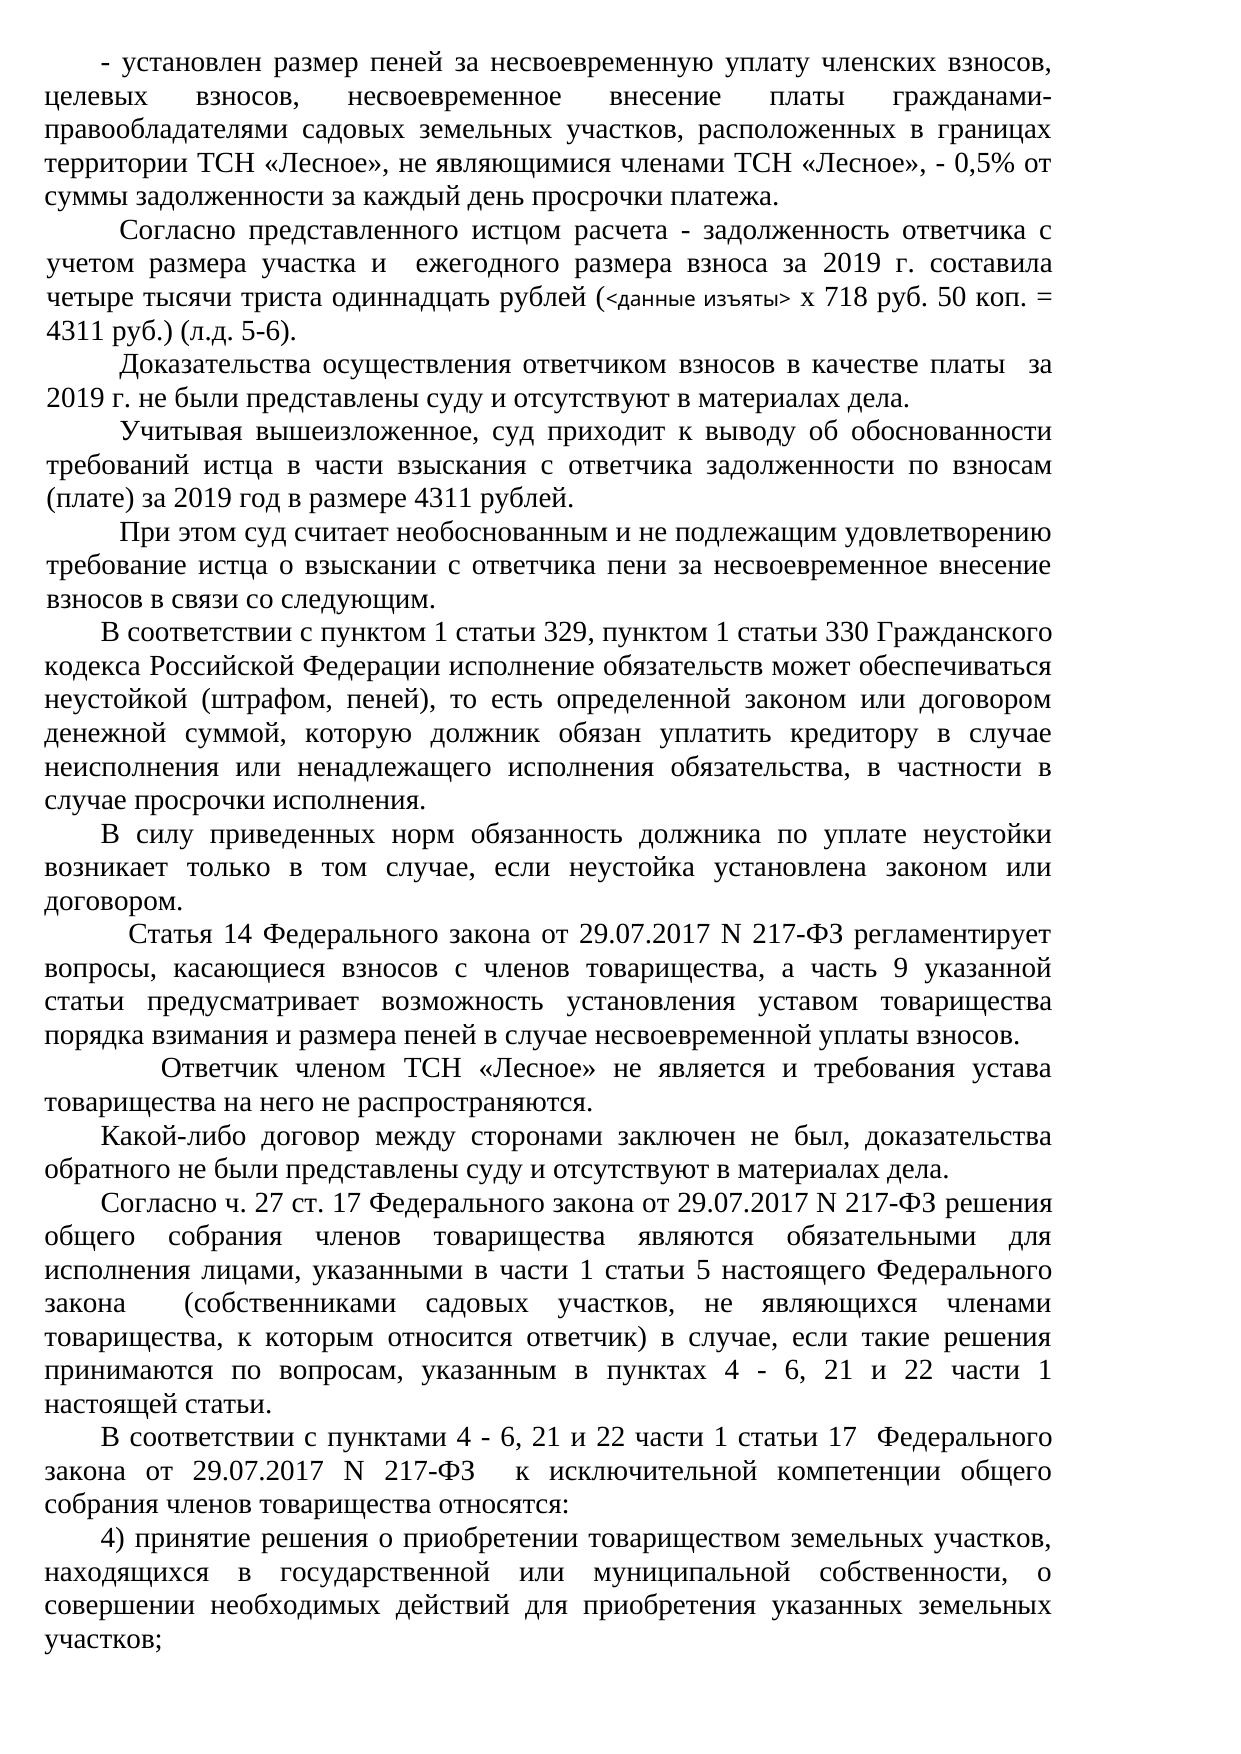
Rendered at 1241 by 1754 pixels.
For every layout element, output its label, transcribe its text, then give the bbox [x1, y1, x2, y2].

text Учитывая вышеизложенное, суд приходит к выводу об обоснованности требований истца в части взыскания с ответчика задолженности по взносам (плате) за 2019 год в размере 4311 рублей. [46, 413, 1053, 514]
text Какой-либо договор между сторонами заключен не был, доказательства обратного не были представлены суду и отсутствуют в материалах дела. [44, 1118, 1053, 1185]
text Согласно представленного истцом расчета - задолженность ответчика с учетом размера участка и ежегодного размера взноса за 2019 г. составила четыре тысячи триста одиннадцать рублей (<данные изъяты> х 718 руб. 50 коп. = 4311 руб.) (л.д. 5-6). [46, 212, 1053, 346]
text При этом суд считает необоснованным и не подлежащим удовлетворению требование истца о взыскании с ответчика пени за несвоевременное внесение взносов в связи со следующим. [46, 514, 1053, 614]
text Доказательства осуществления ответчиком взносов в качестве платы за 2019 г. не были представлены суду и отсутствуют в материалах дела. [46, 346, 1053, 413]
text В соответствии с пунктом 1 статьи 329, пунктом 1 статьи 330 Гражданского кодекса Российской Федерации исполнение обязательств может обеспечиваться неустойкой (штрафом, пеней), то есть определенной законом или договором денежной суммой, которую должник обязан уплатить кредитору в случае неисполнения или ненадлежащего исполнения обязательства, в частности в случае просрочки исполнения. [44, 614, 1053, 816]
text В соответствии с пунктами 4 - 6, 21 и 22 части 1 статьи 17 Федерального закона от 29.07.2017 N 217-ФЗ к исключительной компетенции общего собрания членов товарищества относятся: [44, 1419, 1053, 1520]
text В силу приведенных норм обязанность должника по уплате неустойки возникает только в том случае, если неустойка установлена законом или договором. [44, 816, 1053, 916]
text Согласно ч. 27 ст. 17 Федерального закона от 29.07.2017 N 217-ФЗ решения общего собрания членов товарищества являются обязательными для исполнения лицами, указанными в части 1 статьи 5 настоящего Федерального закона (собственниками садовых участков, не являющихся членами товарищества, к которым относится ответчик) в случае, если такие решения принимаются по вопросам, указанным в пунктах 4 - 6, 21 и 22 части 1 настоящей статьи. [44, 1185, 1053, 1419]
text Статья 14 Федерального закона от 29.07.2017 N 217-ФЗ регламентирует вопросы, касающиеся взносов с членов товарищества, а часть 9 указанной статьи предусматривает возможность установления уставом товарищества порядка взимания и размера пеней в случае несвоевременной уплаты взносов. [44, 916, 1053, 1051]
text - установлен размер пеней за несвоевременную уплату членских взносов, целевых взносов, несвоевременное внесение платы гражданами-правообладателями садовых земельных участков, расположенных в границах территории ТСН «Лесное», не являющимися членами ТСН «Лесное», - 0,5% от суммы задолженности за каждый день просрочки платежа. [44, 44, 1053, 212]
text Ответчик членом ТСН «Лесное» не является и требования устава товарищества на него не распространяются. [44, 1051, 1053, 1118]
text 4) принятие решения о приобретении товариществом земельных участков, находящихся в государственной или муниципальной собственности, о совершении необходимых действий для приобретения указанных земельных участков; [44, 1520, 1053, 1654]
